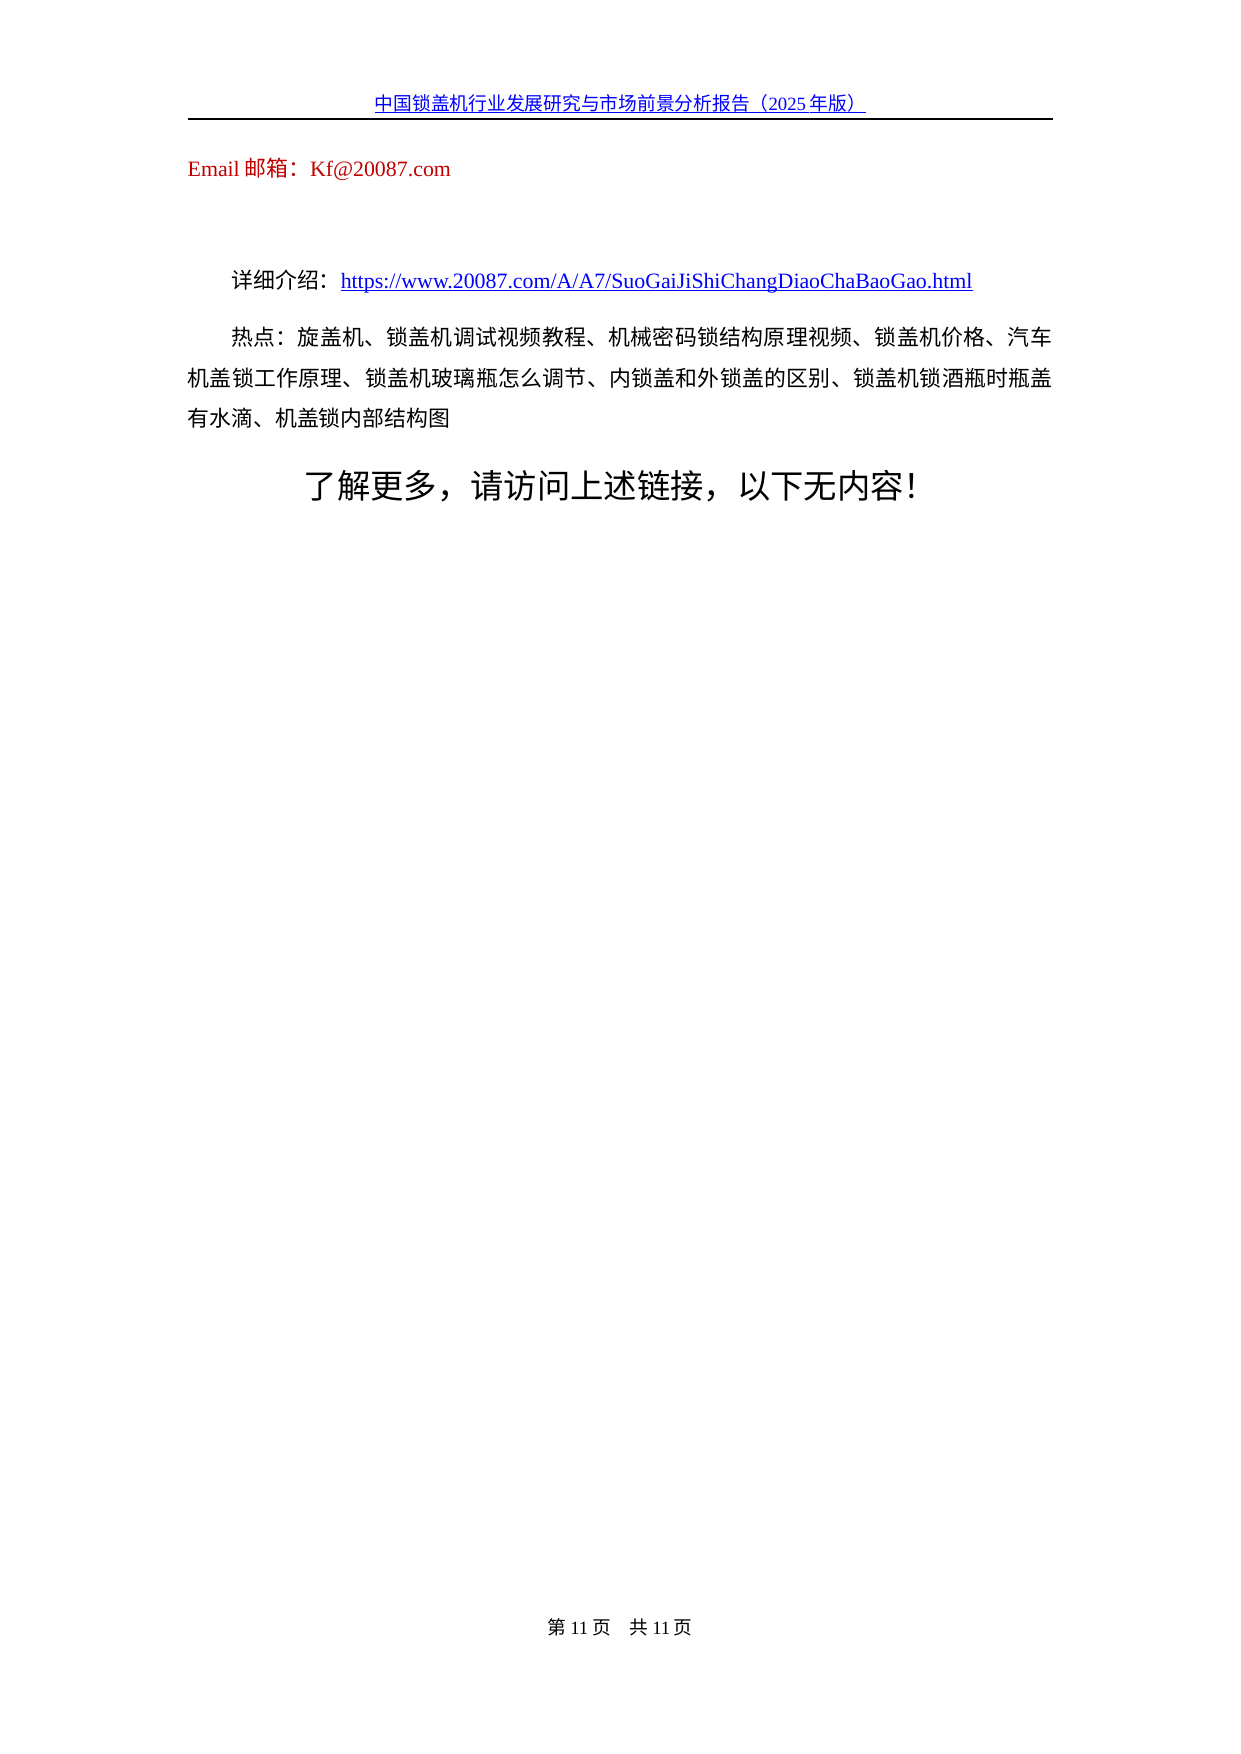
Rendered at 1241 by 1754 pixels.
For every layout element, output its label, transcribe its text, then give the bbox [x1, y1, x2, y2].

title 了解更多，请访问上述链接，以下无内容！ [187, 451, 1053, 516]
text Email邮箱：Kf@20087.com [187, 150, 1053, 183]
text 详细介绍：https://www.20087.com/A/A7/SuoGaiJiShiChangDiaoChaBaoGao.html [187, 263, 1053, 296]
text 热点：旋盖机、锁盖机调试视频教程、机械密码锁结构原理视频、锁盖机价格、汽车机盖锁工作原理、锁盖机玻璃瓶怎么调节、内锁盖和外锁盖的区别、锁盖机锁酒瓶时瓶盖有水滴、机盖锁内部结构图 [187, 320, 1053, 433]
